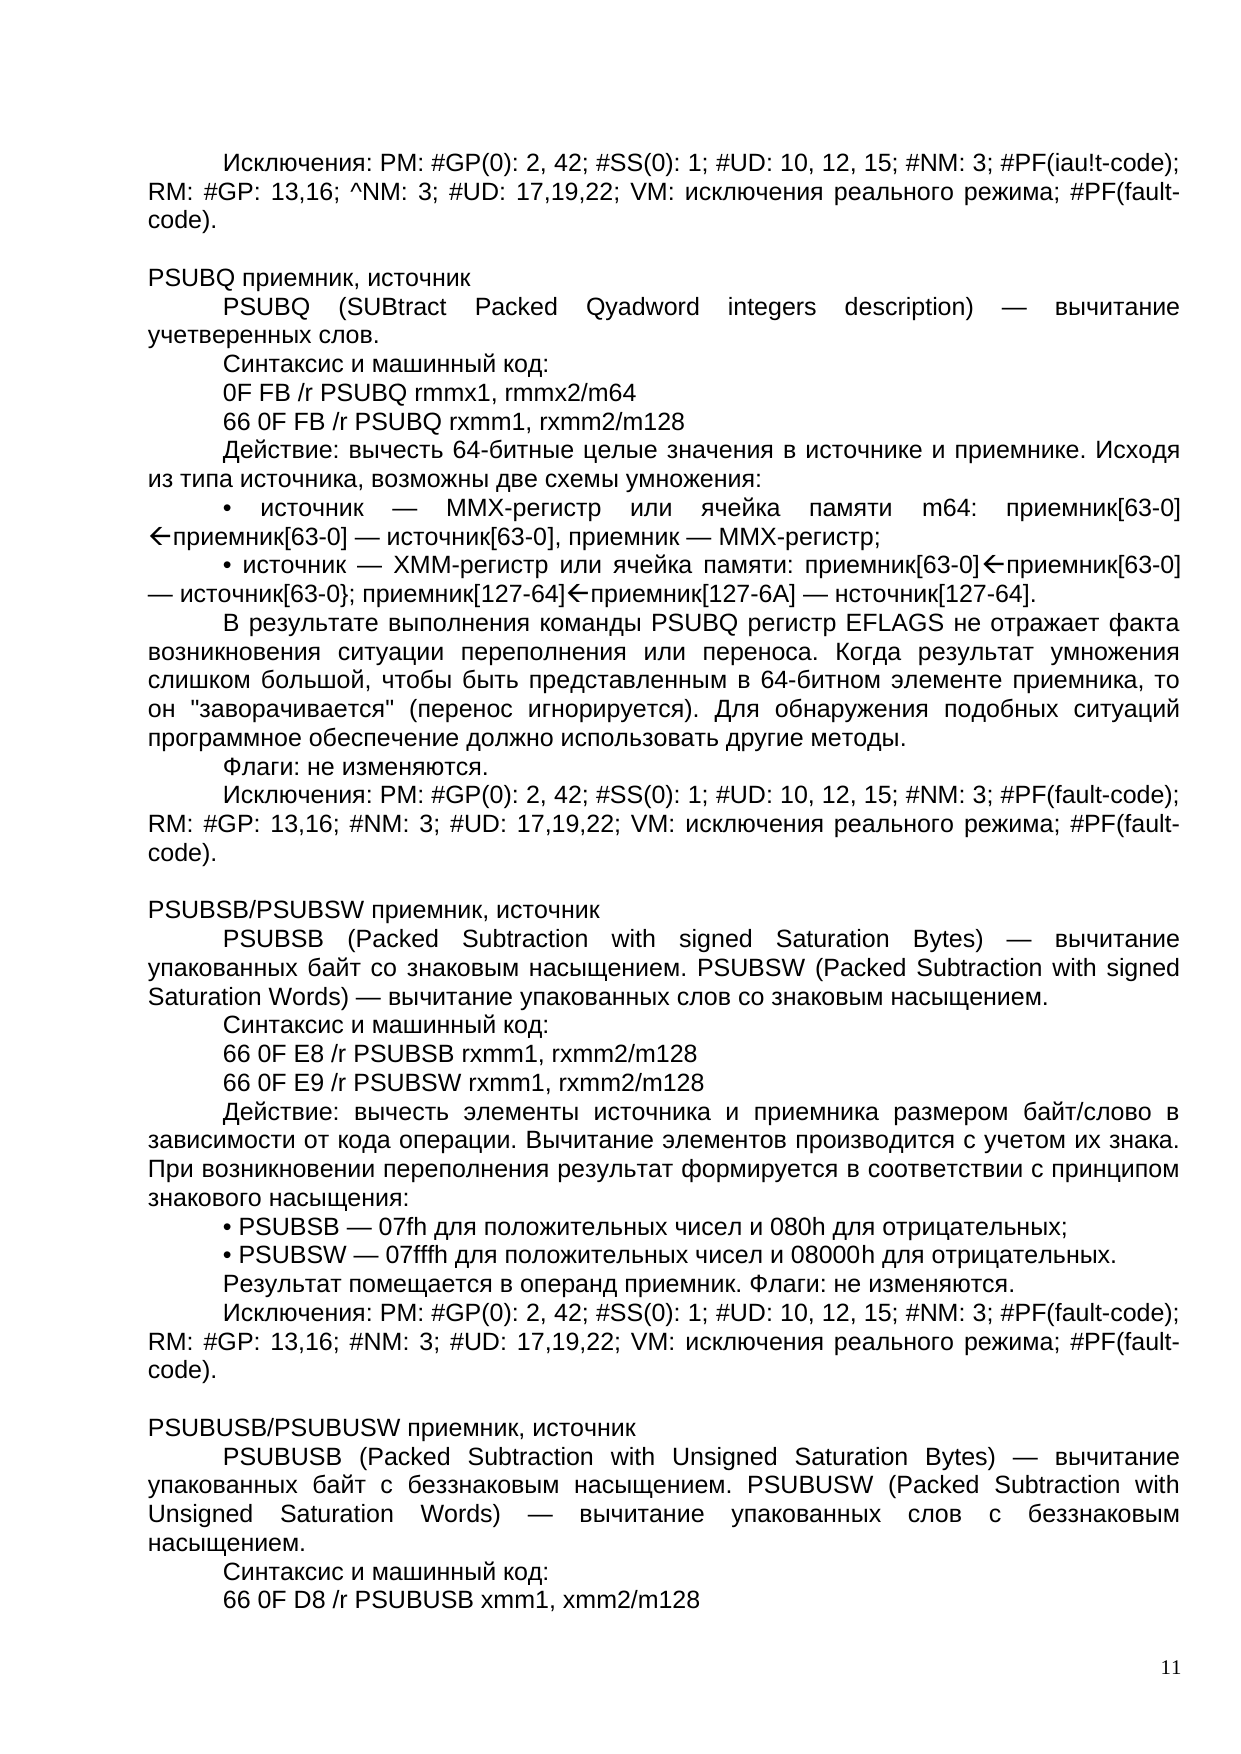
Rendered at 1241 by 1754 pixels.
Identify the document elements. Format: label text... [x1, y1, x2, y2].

text • PSUBSB — 07fh для положительных чисел и 080h для отрицательных; [148, 1212, 1181, 1241]
text В результате выполнения команды PSUBQ регистр EFLAGS не отражает факта возникновения ситуации переполнения или переноса. Когда результат умножения слишком большой, чтобы быть представленным в 64-битном элементе приемника, то он "заворачивается" (перенос игнорируется). Для обнаружения подобных ситуаций программное обеспечение должно использовать другие методы. [148, 608, 1181, 752]
text Результат помещается в операнд приемник. Флаги: не изменяются. [148, 1269, 1181, 1298]
text Действие: вычесть элементы источника и приемника размером байт/слово в зависимости от кода операции. Вычитание элементов производится с учетом их знака. При возникновении переполнения результат формируется в соответствии с принципом знакового насыщения: [148, 1097, 1181, 1212]
text PSUBQ (SUBtract Packed Qyadword integers description) — вычитание учетверенных слов. [148, 291, 1181, 349]
text PSUBSB (Packed Subtraction with signed Saturation Bytes) — вычитание упакованных байт со знаковым насыщением. PSUBSW (Packed Subtraction with signed Saturation Words) — вычитание упакованных слов со знаковым насыщением. [148, 924, 1181, 1011]
text • PSUBSW — 07fffh для положительных чисел и 08000h для отрицательных. [148, 1241, 1181, 1269]
text 66 0F D8 /r PSUBUSB xmm1, xmm2/m128 [148, 1586, 1181, 1614]
text Синтаксис и машинный код: [148, 349, 1181, 378]
text • источник — ХММ-регистр или ячейка памяти: приемник[63-0]приемник[63-0] — источник[63-0}; приемник[127-64]приемник[127-6А] — нсточник[127-64]. [148, 550, 1181, 608]
text Синтаксис и машинный код: [148, 1011, 1181, 1039]
text Синтаксис и машинный код: [148, 1557, 1181, 1586]
text PSUBUSB (Packed Subtraction with Unsigned Saturation Bytes) — вычитание упакованных байт с беззнаковым насыщением. PSUBUSW (Packed Subtraction with Unsigned Saturation Words) — вычитание упакованных слов с беззнаковым насыщением. [148, 1442, 1181, 1557]
text Исключения: РМ: #GP(0): 2, 42; #SS(0): 1; #UD: 10, 12, 15; #NM: 3; #PF(iau!t-code); RM: #GP: 13,16; ^NM: 3; #UD: 17,19,22; VM: исключения реального режима; #PF(fault-code). [148, 148, 1181, 234]
text 66 0F E8 /r PSUBSB rxmm1, rxmm2/m128 [148, 1039, 1181, 1068]
text 66 0F E9 /r PSUBSW rxmm1, rxmm2/m128 [148, 1068, 1181, 1097]
text 66 0F FB /r PSUBQ rxmm1, rxmm2/m128 [148, 406, 1181, 435]
text Флаги: не изменяются. [148, 752, 1181, 781]
text Действие: вычесть 64-битные целые значения в источнике и приемнике. Исходя из типа источника, возможны две схемы умножения: [148, 435, 1181, 493]
text • источник — ММХ-регистр или ячейка памяти m64: приемник[63-0] приемник[63-0] — источник[63-0], приемник — ММХ-регистр; [148, 493, 1181, 550]
text PSUBQ приемник, источник [148, 263, 1181, 291]
text 0F FB /r PSUBQ rmmx1, rmmx2/m64 [148, 378, 1181, 406]
text PSUBUSB/PSUBUSW приемник, источник [148, 1413, 1181, 1442]
text PSUBSB/PSUBSW приемник, источник [148, 896, 1181, 924]
